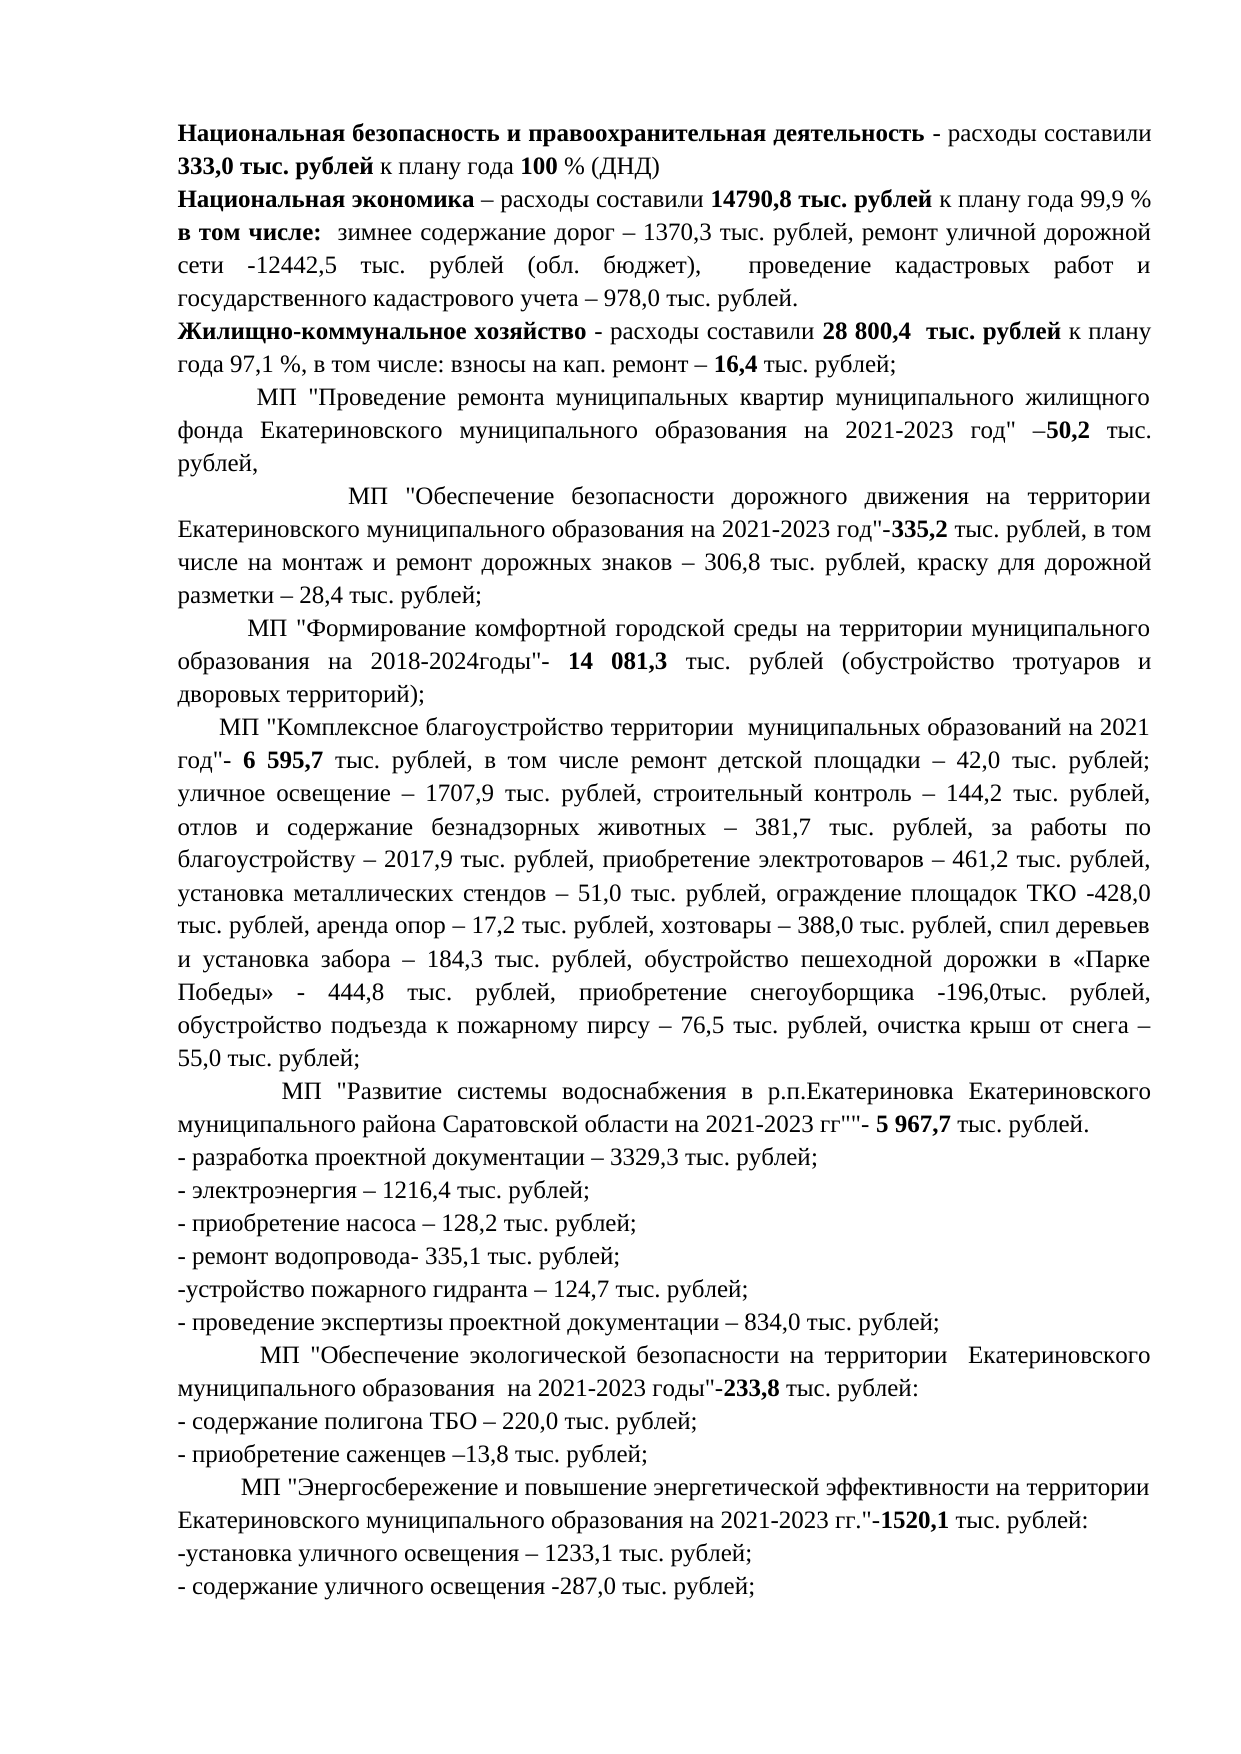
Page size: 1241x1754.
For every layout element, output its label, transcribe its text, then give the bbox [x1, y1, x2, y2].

text Национальная экономика – расходы составили 14790,8 тыс. рублей к плану года 99,9 % в том числе: зимнее содержание дорог – 1370,3 тыс. рублей, ремонт уличной дорожной сети -12442,5 тыс. рублей (обл. бюджет), проведение кадастровых работ и государственного кадастрового учета – 978,0 тыс. рублей. [177, 184, 1152, 312]
text - содержание уличного освещения -287,0 тыс. рублей; [177, 1571, 1152, 1600]
text -устройство пожарного гидранта – 124,7 тыс. рублей; [177, 1274, 1152, 1303]
text МП "Обеспечение безопасности дорожного движения на территории Екатериновского муниципального образования на 2021-2023 год"-335,2 тыс. рублей, в том числе на монтаж и ремонт дорожных знаков – 306,8 тыс. рублей, краску для дорожной разметки – 28,4 тыс. рублей; [177, 481, 1152, 609]
text - ремонт водопровода- 335,1 тыс. рублей; [177, 1241, 1152, 1269]
text - содержание полигона ТБО – 220,0 тыс. рублей; [177, 1406, 1152, 1435]
text - разработка проектной документации – 3329,3 тыс. рублей; [177, 1142, 1152, 1171]
text - электроэнергия – 1216,4 тыс. рублей; [177, 1175, 1152, 1203]
text - проведение экспертизы проектной документации – 834,0 тыс. рублей; [177, 1307, 1152, 1336]
text Жилищно-коммунальное хозяйство - расходы составили 28 800,4 тыс. рублей к плану года 97,1 %, в том числе: взносы на кап. ремонт – 16,4 тыс. рублей; [177, 316, 1152, 378]
text -установка уличного освещения – 1233,1 тыс. рублей; [177, 1538, 1152, 1567]
text МП "Комплексное благоустройство территории муниципальных образований на 2021 год"- 6 595,7 тыс. рублей, в том числе ремонт детской площадки – 42,0 тыс. рублей; уличное освещение – 1707,9 тыс. рублей, строительный контроль – 144,2 тыс. рублей, отлов и содержание безнадзорных животных – 381,7 тыс. рублей, за работы по благоустройству – 2017,9 тыс. рублей, приобретение электротоваров – 461,2 тыс. рублей, установка металлических стендов – 51,0 тыс. рублей, ограждение площадок ТКО -428,0 тыс. рублей, аренда опор – 17,2 тыс. рублей, хозтовары – 388,0 тыс. рублей, спил деревьев и установка забора – 184,3 тыс. рублей, обустройство пешеходной дорожки в «Парке Победы» - 444,8 тыс. рублей, приобретение снегоуборщика -196,0тыс. рублей, обустройство подъезда к пожарному пирсу – 76,5 тыс. рублей, очистка крыш от снега – 55,0 тыс. рублей; [177, 712, 1152, 1071]
text МП "Обеспечение экологической безопасности на территории Екатериновского муниципального образования на 2021-2023 годы"-233,8 тыс. рублей: [177, 1340, 1152, 1402]
text - приобретение насоса – 128,2 тыс. рублей; [177, 1208, 1152, 1237]
text МП "Развитие системы водоснабжения в р.п.Екатериновка Екатериновского муниципального района Саратовской области на 2021-2023 гг""- 5 967,7 тыс. рублей. [177, 1076, 1152, 1137]
text МП "Формирование комфортной городской среды на территории муниципального образования на 2018-2024годы"- 14 081,3 тыс. рублей (обустройство тротуаров и дворовых территорий); [177, 613, 1152, 708]
text Национальная безопасность и правоохранительная деятельность - расходы составили 333,0 тыс. рублей к плану года 100 % (ДНД) [177, 118, 1152, 180]
text МП "Энергосбережение и повышение энергетической эффективности на территории Екатериновского муниципального образования на 2021-2023 гг."-1520,1 тыс. рублей: [177, 1472, 1152, 1534]
text МП "Проведение ремонта муниципальных квартир муниципального жилищного фонда Екатериновского муниципального образования на 2021-2023 год" –50,2 тыс. рублей, [177, 382, 1152, 477]
text - приобретение саженцев –13,8 тыс. рублей; [177, 1439, 1152, 1468]
